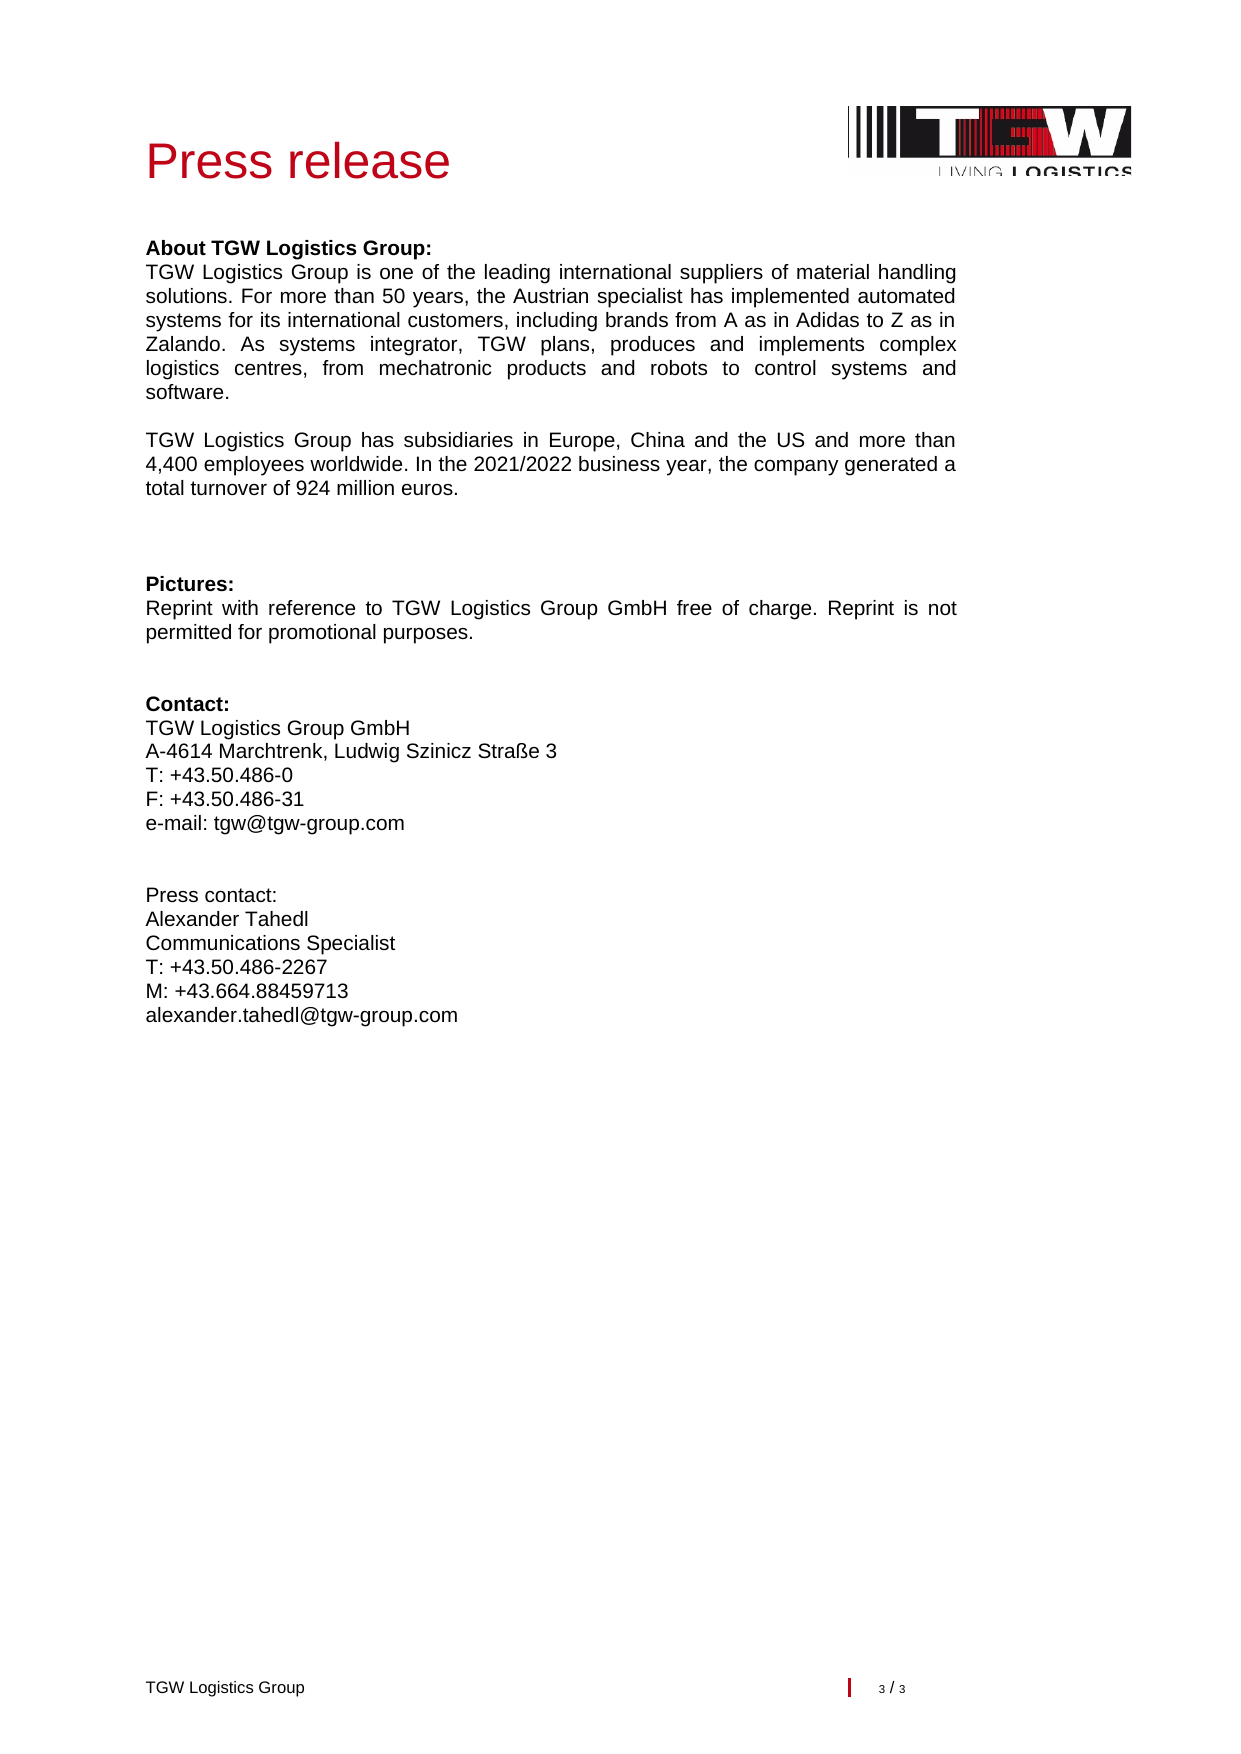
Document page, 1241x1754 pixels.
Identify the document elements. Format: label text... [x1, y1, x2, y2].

picture [846, 106, 1132, 176]
text A-4614 Marchtrenk, Ludwig Szinicz Straße 3 [145, 739, 957, 763]
text Pictures: [145, 572, 957, 596]
text Press contact: [145, 883, 957, 907]
text e-mail: tgw@tgw-group.com [145, 811, 957, 835]
text T: +43.50.486-0 [145, 763, 957, 787]
text M: +43.664.88459713 [145, 979, 957, 1003]
text Communications Specialist [145, 931, 957, 955]
text T: +43.50.486-2267 [145, 955, 957, 979]
text TGW Logistics Group GmbH [145, 715, 957, 739]
text TGW Logistics Group is one of the leading international suppliers of material handling solutions. For more than 50 years, the Austrian specialist has implemented automated systems for its international customers, including brands from A as in Adidas to Z as in Zalando. As systems integrator, TGW plans, produces and implements complex logistics centres, from mechatronic products and robots to control systems and software. [145, 260, 957, 404]
text Reprint with reference to TGW Logistics Group GmbH free of charge. Reprint is not permitted for promotional purposes. [145, 596, 957, 643]
text TGW Logistics Group has subsidiaries in Europe, China and the US and more than 4,400 employees worldwide. In the 2021/2022 business year, the company generated a total turnover of 924 million euros. [145, 428, 957, 500]
text Alexander Tahedl [145, 907, 957, 931]
text About TGW Logistics Group: [145, 236, 957, 260]
text F: +43.50.486-31 [145, 787, 957, 811]
text Contact: [145, 691, 957, 715]
text alexander.tahedl@tgw-group.com [145, 1003, 957, 1027]
